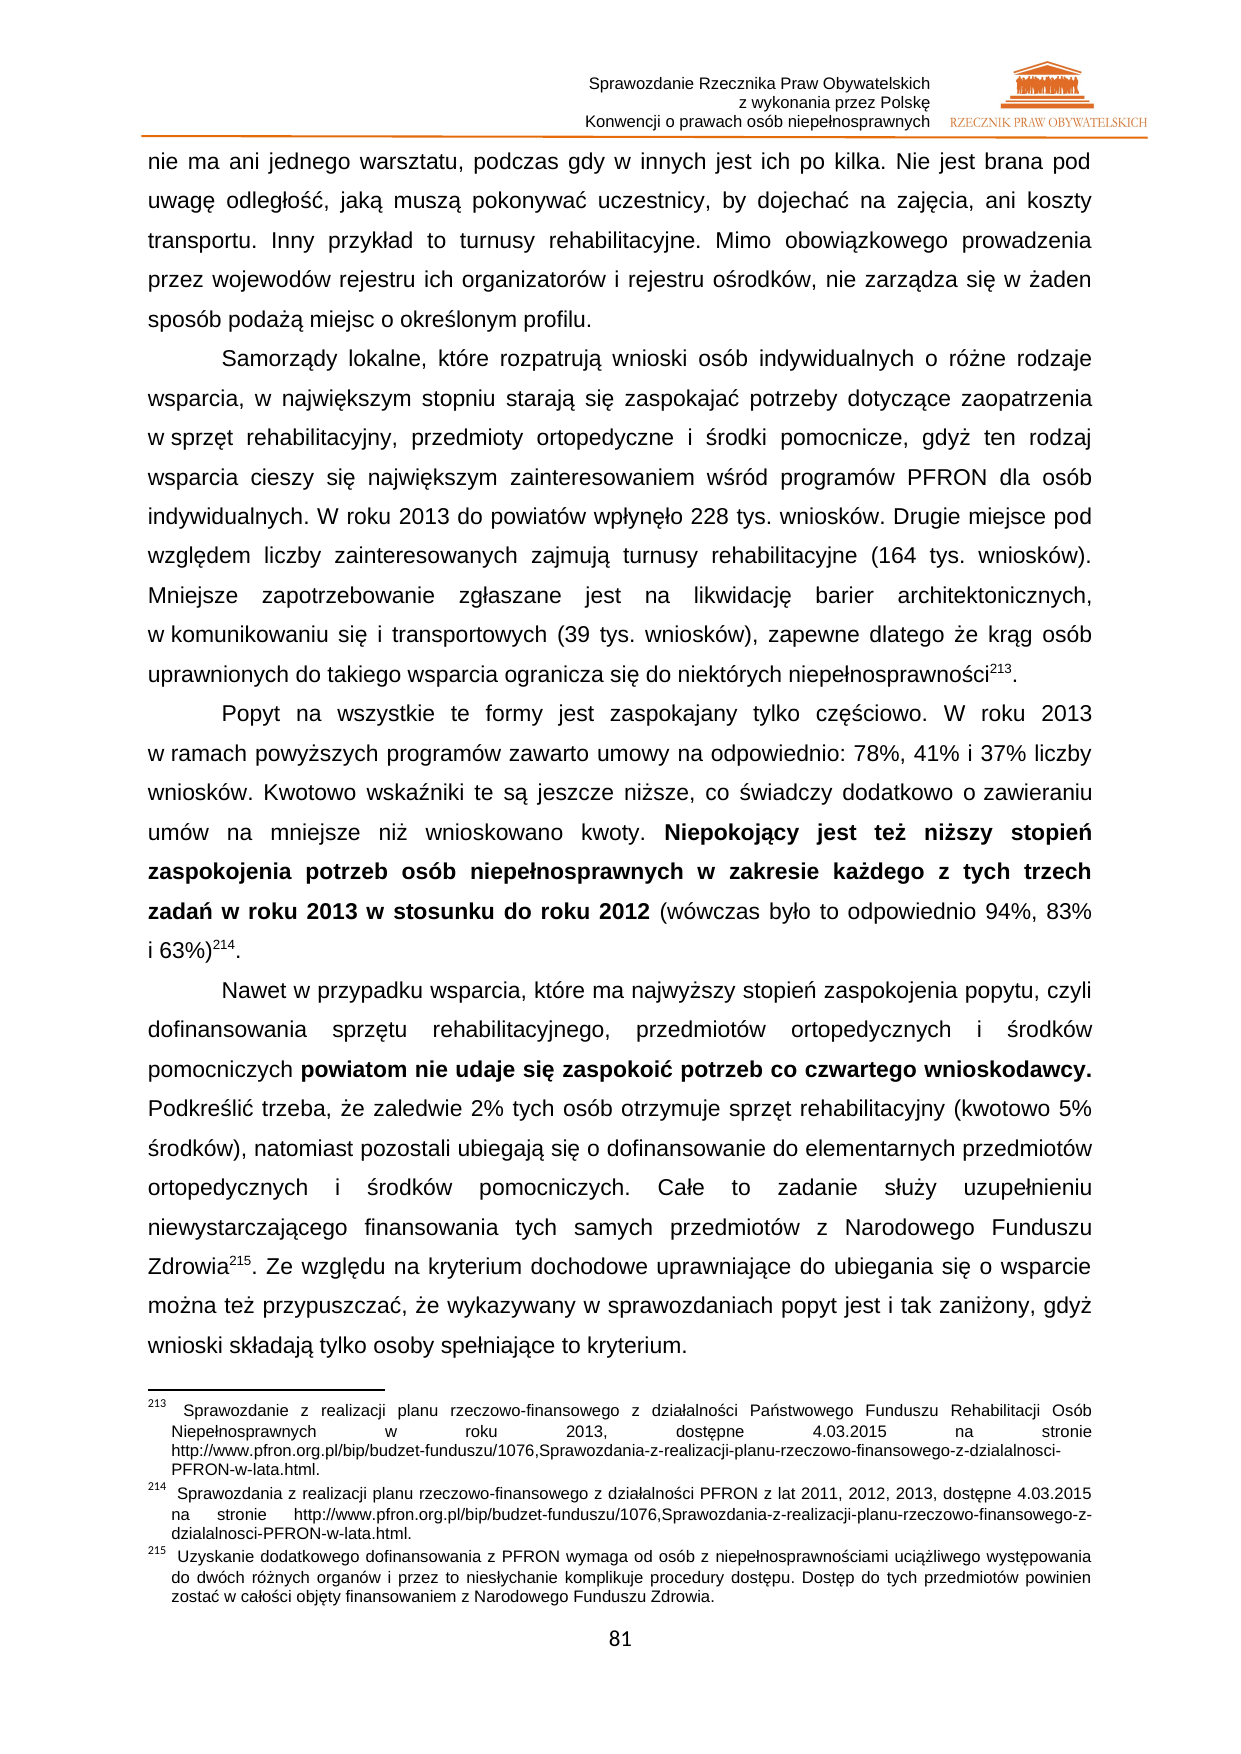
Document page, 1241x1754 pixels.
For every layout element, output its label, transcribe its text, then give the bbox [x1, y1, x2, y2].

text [148, 148, 1093, 332]
text Popyt na wszystkie te formy jest zaspokajany tylko częściowo. W roku 2013 w ramach powyższych programów zawarto umowy na odpowiednio: 78%, 41% i 37% liczby wniosków. Kwotowo wskaźniki te są jeszcze niższe, co świadczy dodatkowo o zawieraniu umów na mniejsze niż wnioskowano kwoty. Niepokojący jest też niższy stopień zaspokojenia potrzeb osób niepełnosprawnych w zakresie każdego z tych trzech zadań w roku 2013 w stosunku do roku 2012 (wówczas było to odpowiednio 94%, 83% i 63%). [148, 700, 1093, 963]
text Nawet w przypadku wsparcia, które ma najwyższy stopień zaspokojenia popytu, czyli dofinansowania sprzętu rehabilitacyjnego, przedmiotów ortopedycznych i środków pomocniczych powiatom nie udaje się zaspokoić potrzeb co czwartego wnioskodawcy. Podkreślić trzeba, że zaledwie 2% tych osób otrzymuje sprzęt rehabilitacyjny (kwotowo 5% środków), natomiast pozostali ubiegają się o dofinansowanie do elementarnych przedmiotów ortopedycznych i środków pomocniczych. Całe to zadanie służy uzupełnieniu niewystarczającego finansowania tych samych przedmiotów z Narodowego Funduszu Zdrowia. Ze względu na kryterium dochodowe uprawniające do ubiegania się o wsparcie można też przypuszczać, że wykazywany w sprawozdaniach popyt jest i tak zaniżony, gdyż wnioski składają tylko osoby spełniające to kryterium. [148, 977, 1093, 1358]
text Samorządy lokalne, które rozpatrują wnioski osób indywidualnych o różne rodzaje wsparcia, w największym stopniu starają się zaspokajać potrzeby dotyczące zaopatrzenia w sprzęt rehabilitacyjny, przedmioty ortopedyczne i środki pomocnicze, gdyż ten rodzaj wsparcia cieszy się największym zainteresowaniem wśród programów PFRON dla osób indywidualnych. W roku 2013 do powiatów wpłynęło 228 tys. wniosków. Drugie miejsce pod względem liczby zainteresowanych zajmują turnusy rehabilitacyjne (164 tys. wniosków). Mniejsze zapotrzebowanie zgłaszane jest na likwidację barier architektonicznych, w komunikowaniu się i transportowych (39 tys. wniosków), zapewne dlatego że krąg osób uprawnionych do takiego wsparcia ogranicza się do niektórych niepełnosprawności. [148, 345, 1093, 687]
picture [950, 61, 1147, 127]
